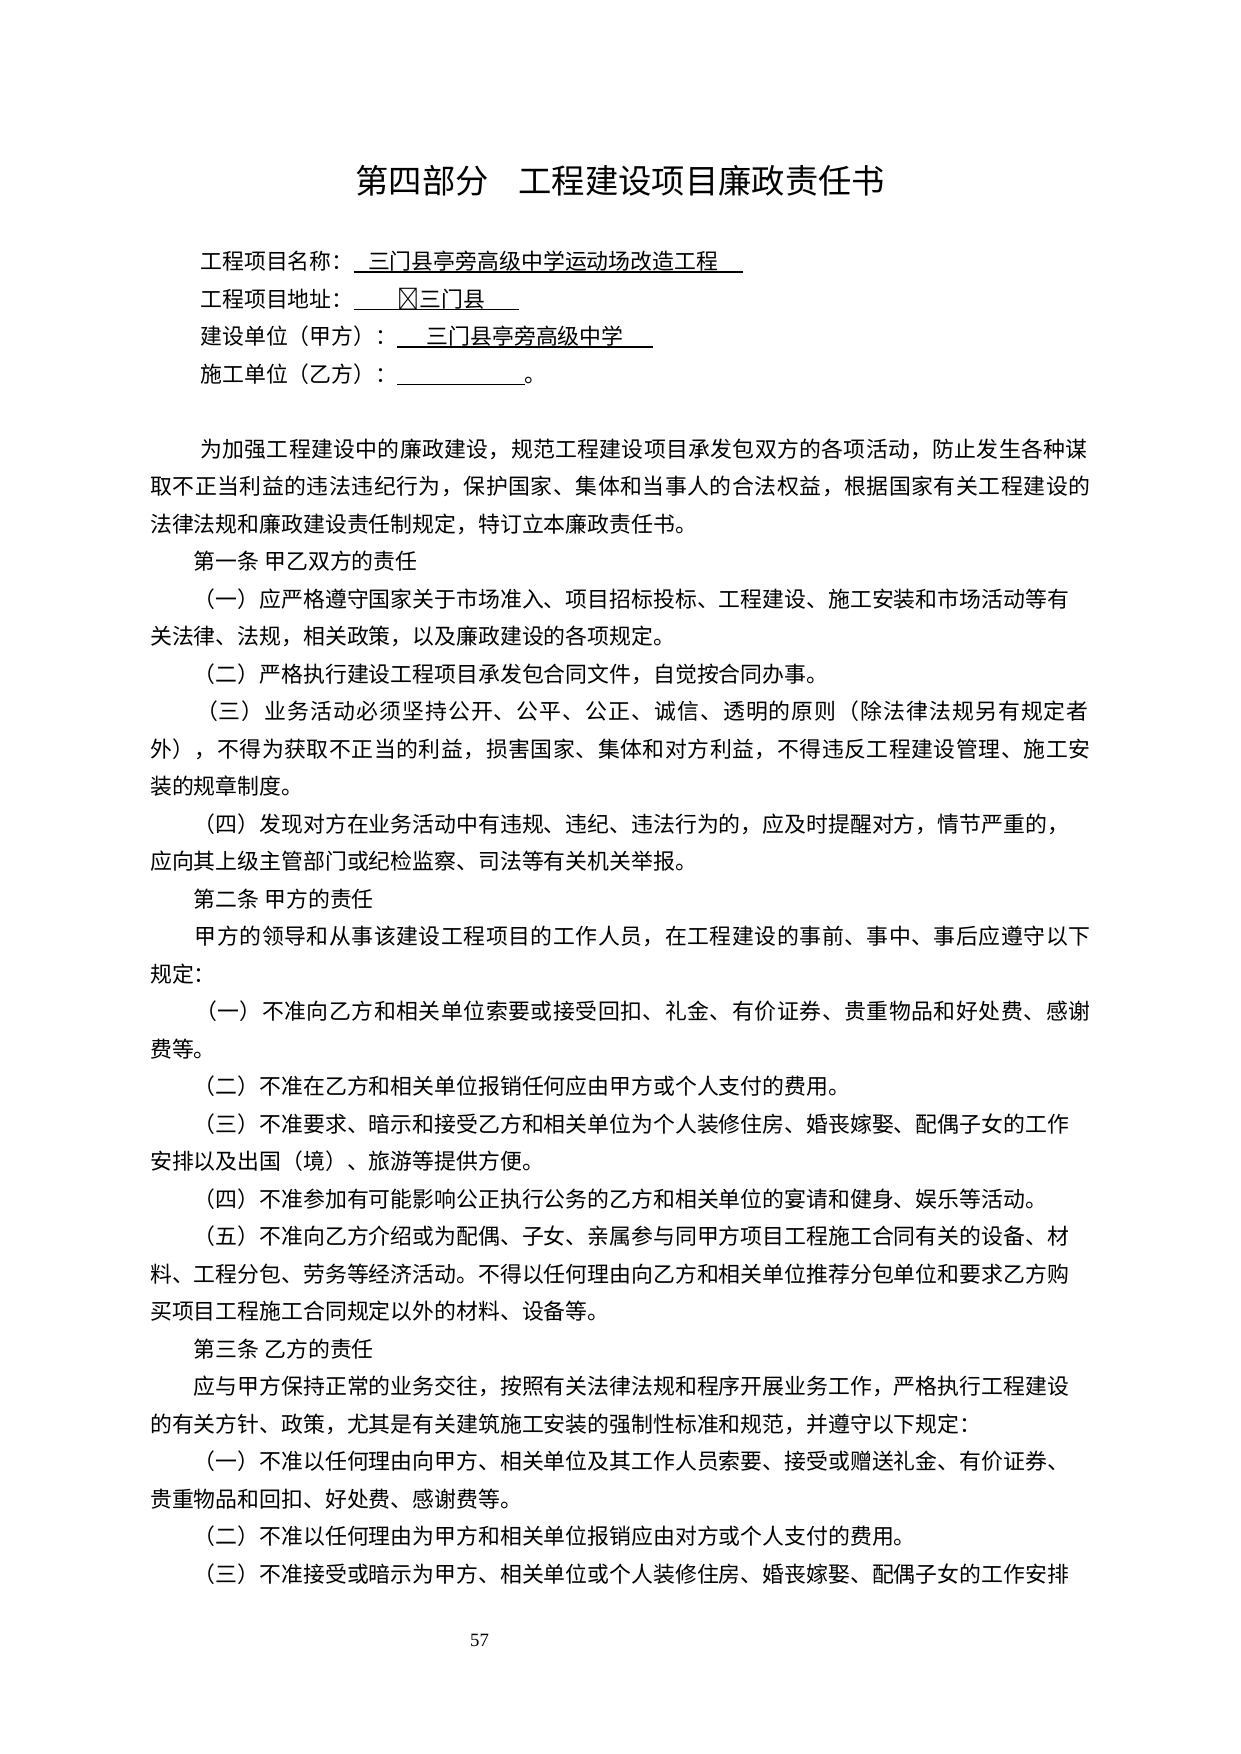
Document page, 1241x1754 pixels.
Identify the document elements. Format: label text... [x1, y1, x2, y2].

text 施工单位（乙方）： 。 [150, 352, 1090, 389]
text 第一条 甲乙双方的责任 [150, 539, 1090, 577]
text 第三条 乙方的责任 [150, 1327, 1090, 1364]
text 应与甲方保持正常的业务交往，按照有关法律法规和程序开展业务工作，严格执行工程建设的有关方针、政策，尤其是有关建筑施工安装的强制性标准和规范，并遵守以下规定： [150, 1364, 1090, 1439]
text （一）不准以任何理由向甲方、相关单位及其工作人员索要、接受或赠送礼金、有价证券、贵重物品和回扣、好处费、感谢费等。 [150, 1439, 1090, 1514]
text （一）应严格遵守国家关于市场准入、项目招标投标、工程建设、施工安装和市场活动等有关法律、法规，相关政策，以及廉政建设的各项规定。 [150, 577, 1090, 652]
text 工程项目名称： 三门县亭旁高级中学运动场改造工程 [150, 239, 1090, 277]
text （三）业务活动必须坚持公开、公平、公正、诚信、透明的原则（除法律法规另有规定者外），不得为获取不正当的利益，损害国家、集体和对方利益，不得违反工程建设管理、施工安装的规章制度。 [150, 689, 1090, 802]
text 第二条 甲方的责任 [150, 877, 1090, 914]
text 建设单位（甲方）： 三门县亭旁高级中学 [150, 314, 1090, 352]
text 为加强工程建设中的廉政建设，规范工程建设项目承发包双方的各项活动，防止发生各种谋取不正当利益的违法违纪行为，保护国家、集体和当事人的合法权益，根据国家有关工程建设的法律法规和廉政建设责任制规定，特订立本廉政责任书。 [150, 427, 1090, 539]
text 第四部分 工程建设项目廉政责任书 [150, 160, 1090, 202]
text （二）严格执行建设工程项目承发包合同文件，自觉按合同办事。 [150, 652, 1090, 689]
text （四）不准参加有可能影响公正执行公务的乙方和相关单位的宴请和健身、娱乐等活动。 [150, 1177, 1090, 1214]
text 工程项目地址： 三门县 [150, 277, 1090, 314]
text （二）不准在乙方和相关单位报销任何应由甲方或个人支付的费用。 [150, 1064, 1090, 1102]
text 甲方的领导和从事该建设工程项目的工作人员，在工程建设的事前、事中、事后应遵守以下规定： [150, 914, 1090, 989]
text （五）不准向乙方介绍或为配偶、子女、亲属参与同甲方项目工程施工合同有关的设备、材料、工程分包、劳务等经济活动。不得以任何理由向乙方和相关单位推荐分包单位和要求乙方购买项目工程施工合同规定以外的材料、设备等。 [150, 1214, 1090, 1327]
text （三）不准要求、暗示和接受乙方和相关单位为个人装修住房、婚丧嫁娶、配偶子女的工作安排以及出国（境）、旅游等提供方便。 [150, 1102, 1090, 1177]
text （四）发现对方在业务活动中有违规、违纪、违法行为的，应及时提醒对方，情节严重的，应向其上级主管部门或纪检监察、司法等有关机关举报。 [150, 802, 1090, 877]
text （一）不准向乙方和相关单位索要或接受回扣、礼金、有价证券、贵重物品和好处费、感谢费等。 [150, 989, 1090, 1064]
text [150, 1552, 1090, 1589]
text （二）不准以任何理由为甲方和相关单位报销应由对方或个人支付的费用。 [150, 1514, 1090, 1552]
